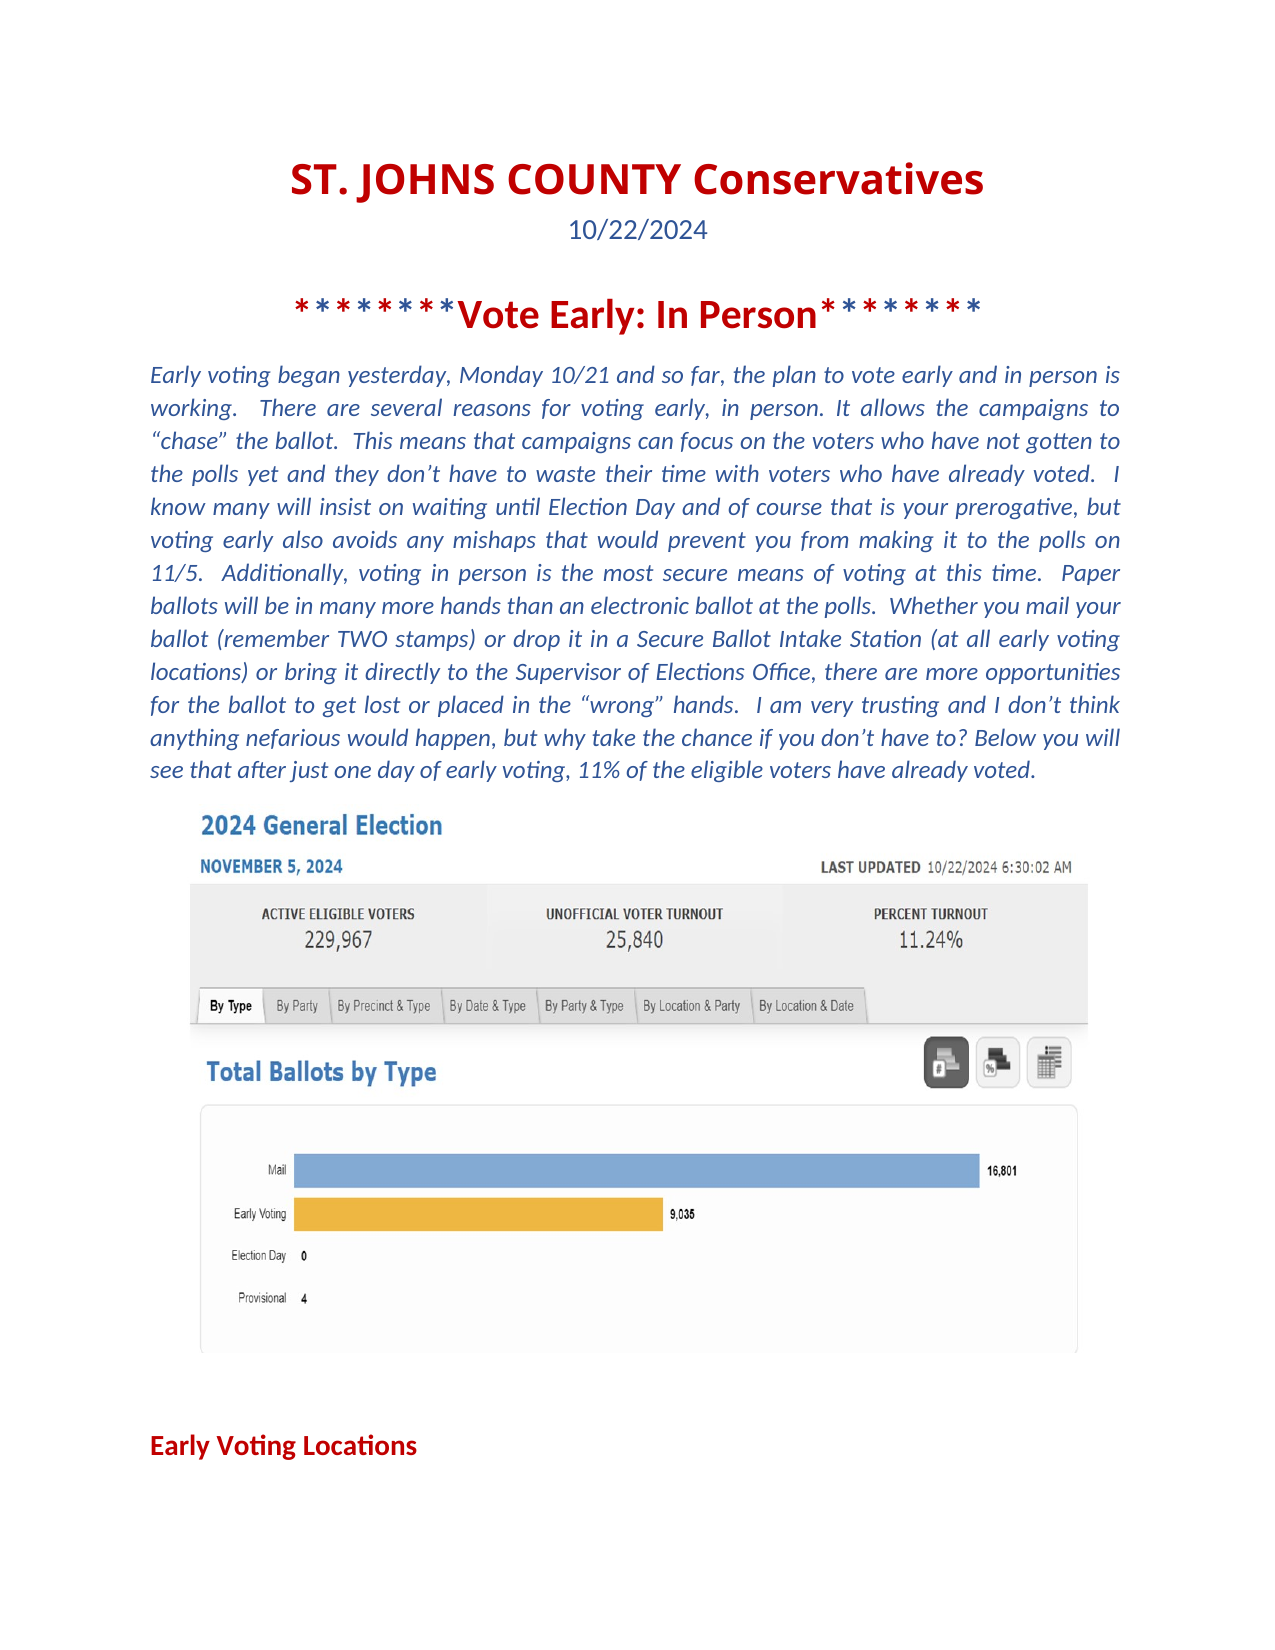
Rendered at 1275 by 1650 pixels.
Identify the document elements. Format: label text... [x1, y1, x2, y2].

text Early Voting Locations [150, 1427, 1125, 1462]
text Early voting began yesterday, Monday 10/21 and so far, the plan to vote early and in person is working. There are several reasons for voting early, in person. It allows the campaigns to “chase” the ballot. This means that campaigns can focus on the voters who have not gotten to the polls yet and they don’t have to waste their time with voters who have already voted. I know many will insist on waiting until Election Day and of course that is your prerogative, but voting early also avoids any mishaps that would prevent you from making it to the polls on 11/5. Additionally, voting in person is the most secure means of voting at this time. Paper ballots will be in many more hands than an electronic ballot at the polls. Whether you mail your ballot (remember TWO stamps) or drop it in a Secure Ballot Intake Station (at all early voting locations) or bring it directly to the Supervisor of Elections Office, there are more opportunities for the ballot to get lost or placed in the “wrong” hands. I am very trusting and I don’t think anything nefarious would happen, but why take the chance if you don’t have to? Below you will see that after just one day of early voting, 11% of the eligible voters have already voted. [150, 360, 1125, 785]
text ST. JOHNS COUNTY Conservatives [150, 150, 1125, 207]
text 10/22/2024 [150, 211, 1125, 247]
picture [150, 804, 1125, 1353]
text ********Vote Early: In Person******** [150, 288, 1125, 339]
